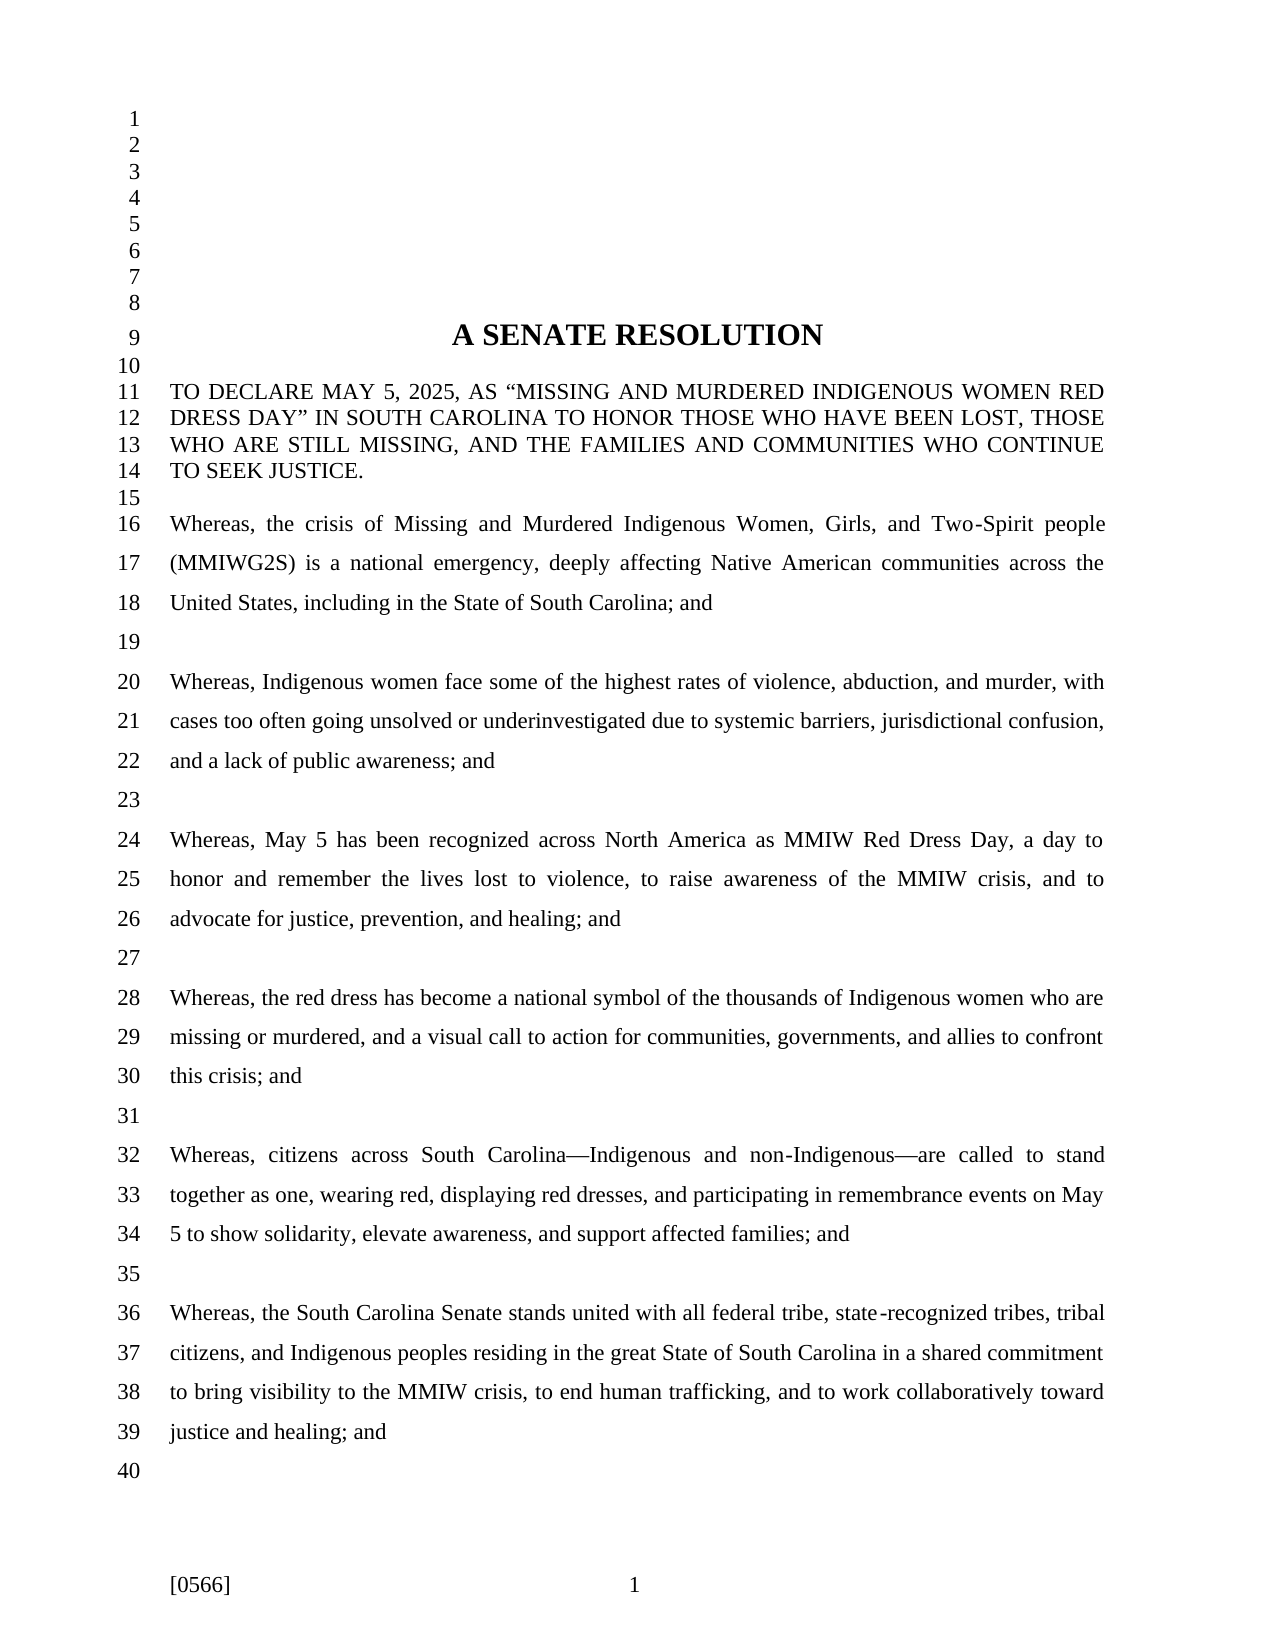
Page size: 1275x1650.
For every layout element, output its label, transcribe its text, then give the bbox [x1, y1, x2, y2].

text Whereas, Indigenous women face some of the highest rates of violence, abduction, and murder, with cases too often going unsolved or underinvestigated due to systemic barriers, jurisdictional confusion, and a lack of public awareness; and [169, 668, 1106, 773]
text A RESOLUTION [169, 316, 1106, 352]
text Whereas, citizens across South Carolina—Indigenous and non‑Indigenous—are called to stand together as one, wearing red, displaying red dresses, and participating in remembrance events on May 5 to show solidarity, elevate awareness, and support affected families; and [169, 1142, 1106, 1247]
text Whereas, the crisis of Missing and Murdered Indigenous Women, Girls, and Two‑Spirit people (MMIWG2S) is a national emergency, deeply affecting Native American communities across the United States, including in the State of South Carolina; and [169, 510, 1106, 615]
text Whereas, the South Carolina Senate stands united with all federal tribe, state‑recognized tribes, tribal citizens, and Indigenous peoples residing in the great State of South Carolina in a shared commitment to bring visibility to the MMIW crisis, to end human trafficking, and to work collaboratively toward justice and healing; and [169, 1299, 1106, 1444]
text Whereas, May 5 has been recognized across North America as MMIW Red Dress Day, a day to honor and remember the lives lost to violence, to raise awareness of the MMIW crisis, and to advocate for justice, prevention, and healing; and [169, 826, 1106, 931]
text Whereas, the red dress has become a national symbol of the thousands of Indigenous women who are missing or murdered, and a visual call to action for communities, governments, and allies to confront this crisis; and [169, 984, 1106, 1089]
